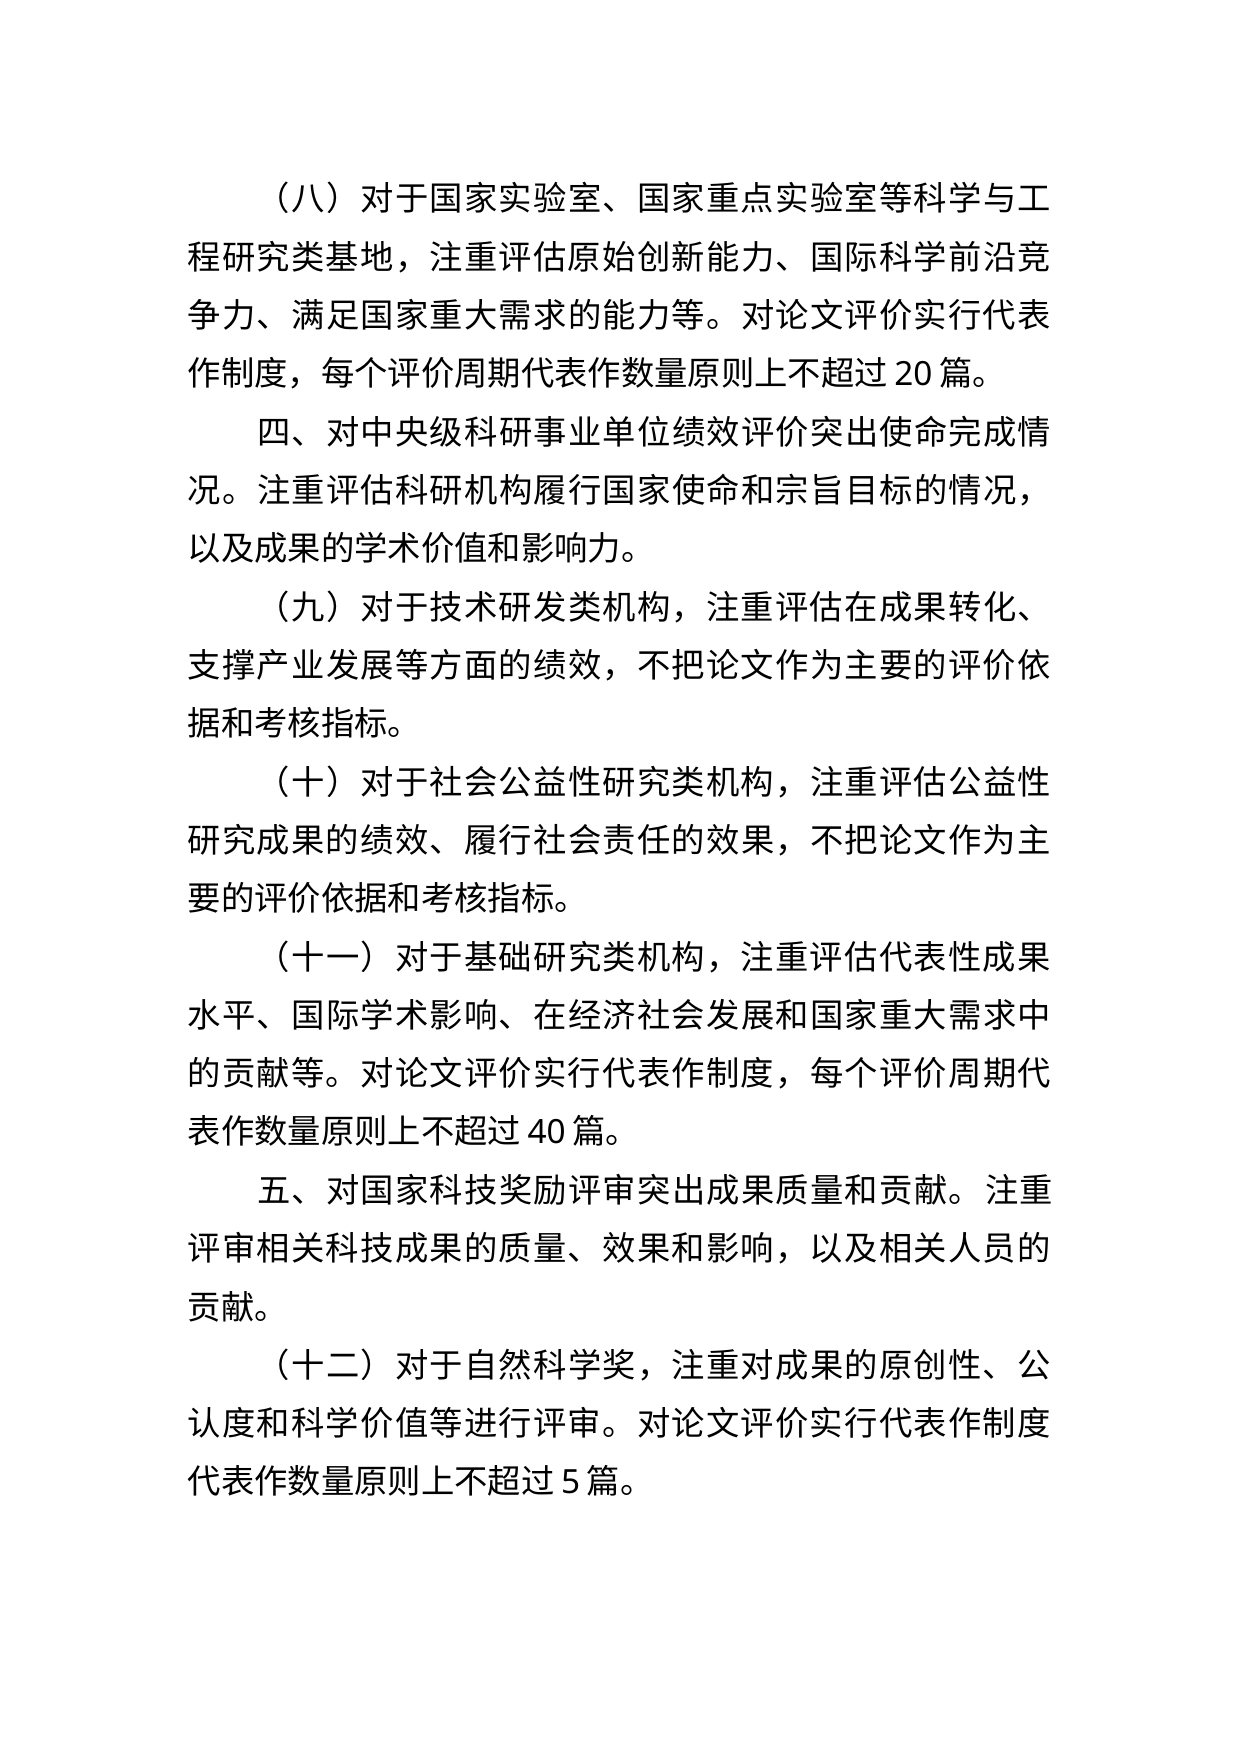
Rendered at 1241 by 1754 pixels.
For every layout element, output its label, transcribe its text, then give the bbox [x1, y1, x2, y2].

text （十二）对于自然科学奖，注重对成果的原创性、公认度和科学价值等进行评审。对论文评价实行代表作制度，代表作数量原则上不超过5篇。 [187, 1329, 1053, 1504]
text （十）对于社会公益性研究类机构，注重评估公益性研究成果的绩效、履行社会责任的效果，不把论文作为主要的评价依据和考核指标。 [187, 745, 1053, 920]
text 五、对国家科技奖励评审突出成果质量和贡献。注重评审相关科技成果的质量、效果和影响，以及相关人员的贡献。 [187, 1154, 1053, 1329]
text （八）对于国家实验室、国家重点实验室等科学与工程研究类基地，注重评估原始创新能力、国际科学前沿竞争力、满足国家重大需求的能力等。对论文评价实行代表作制度，每个评价周期代表作数量原则上不超过20篇。 [187, 162, 1053, 395]
text （九）对于技术研发类机构，注重评估在成果转化、支撑产业发展等方面的绩效，不把论文作为主要的评价依据和考核指标。 [187, 570, 1053, 745]
text 四、对中央级科研事业单位绩效评价突出使命完成情况。注重评估科研机构履行国家使命和宗旨目标的情况，以及成果的学术价值和影响力。 [187, 395, 1053, 570]
text （十一）对于基础研究类机构，注重评估代表性成果水平、国际学术影响、在经济社会发展和国家重大需求中的贡献等。对论文评价实行代表作制度，每个评价周期代表作数量原则上不超过40篇。 [187, 920, 1053, 1154]
